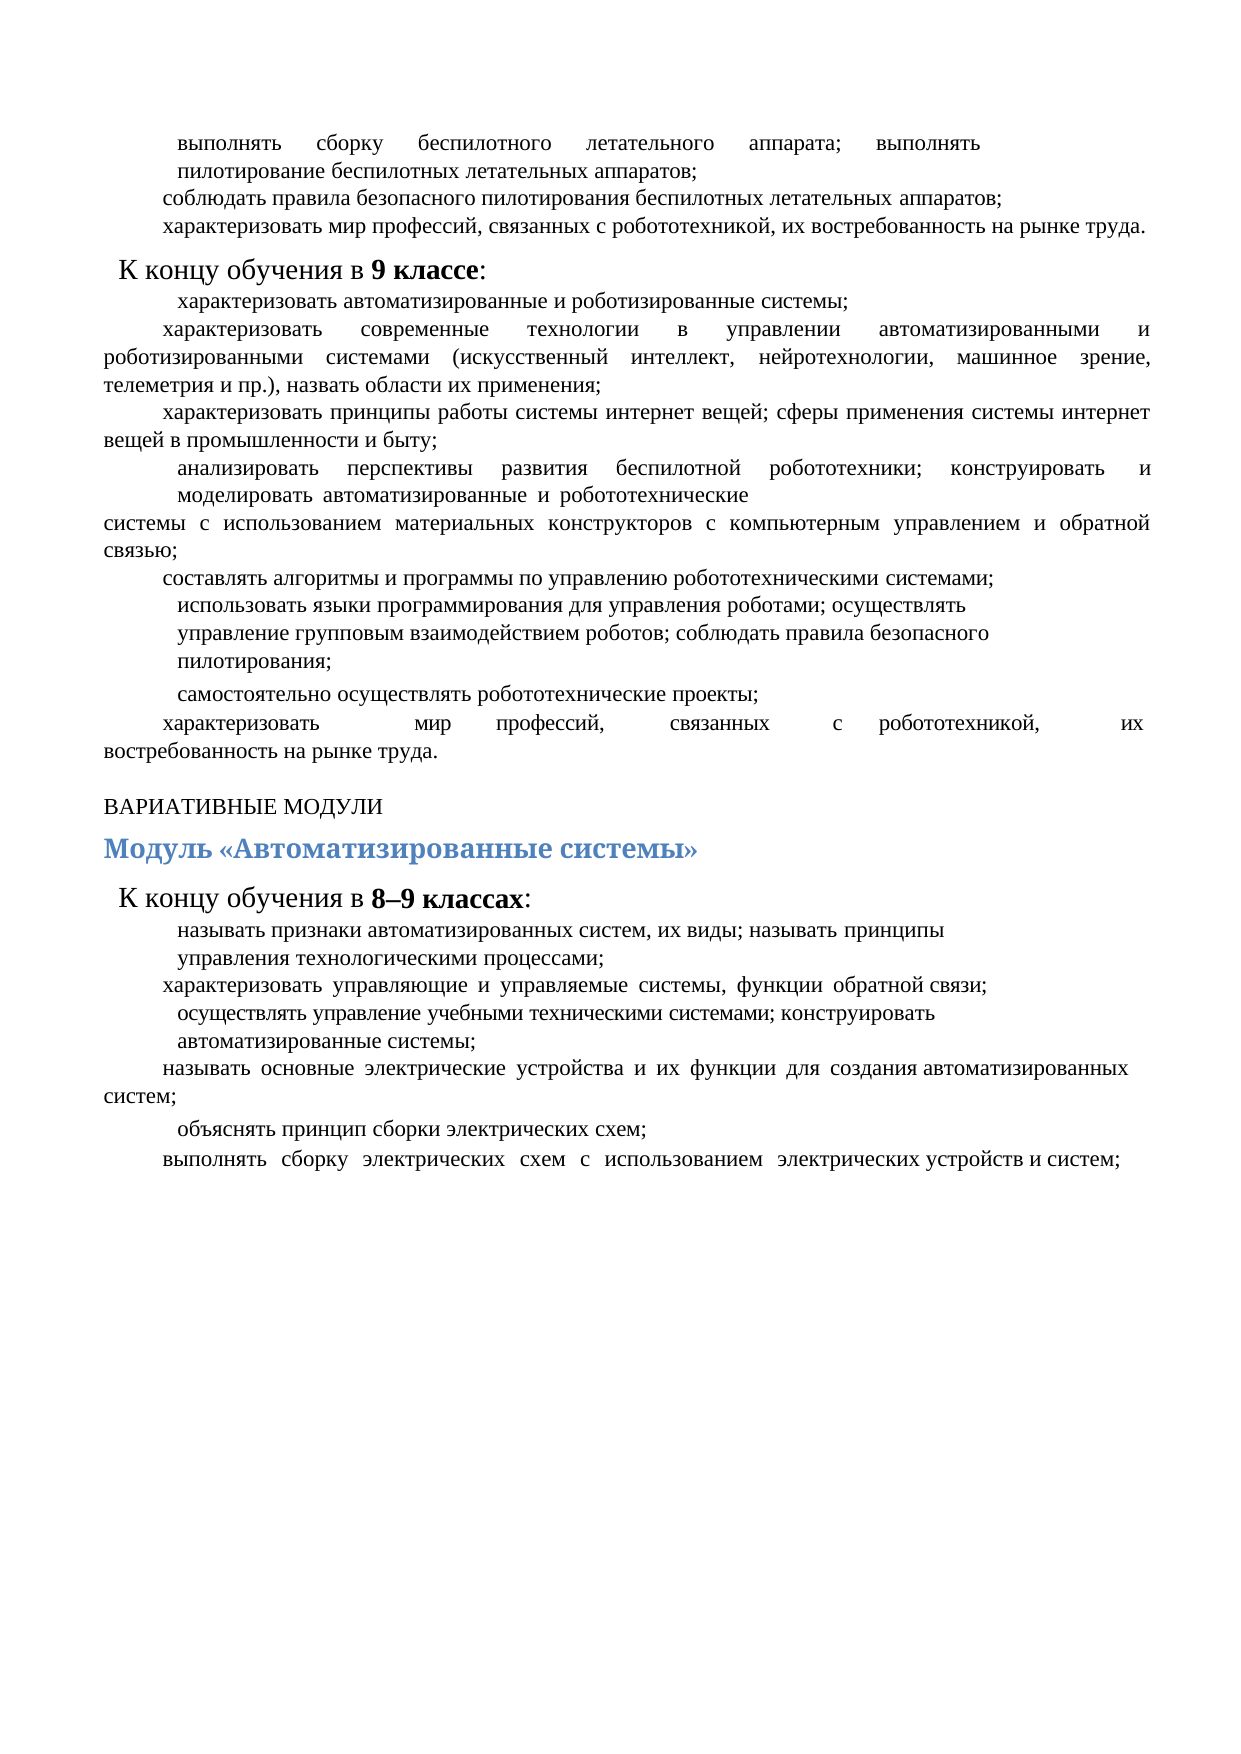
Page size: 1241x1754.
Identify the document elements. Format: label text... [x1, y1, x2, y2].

text называть признаки автоматизированных систем, их виды; называть принципы управления технологическими процессами; [177, 916, 1004, 970]
text выполнять сборку электрических схем с использованием электрических устройств и систем; [103, 1144, 1166, 1171]
text называть основные электрические устройства и их функции для создания автоматизированных систем; [103, 1054, 1166, 1108]
subtitle Модуль «Автоматизированные системы» [103, 834, 1166, 865]
text анализировать перспективы развития беспилотной робототехники; конструировать и моделировать автоматизированные и робототехнические [177, 453, 1151, 507]
text осуществлять управление учебными техническими системами; конструировать автоматизированные системы; [177, 999, 1031, 1053]
text характеризовать принципы работы системы интернет вещей; сферы применения системы интернет вещей в промышленности и быту; [103, 398, 1152, 452]
text выполнять сборку беспилотного летательного аппарата; выполнять пилотирование беспилотных летательных аппаратов; [177, 129, 982, 183]
text самостоятельно осуществлять робототехнические проекты; [177, 674, 1166, 708]
text характеризовать управляющие и управляемые системы, функции обратной связи; [103, 971, 1166, 998]
text объяснять принцип сборки электрических схем; [177, 1109, 1166, 1143]
text использовать языки программирования для управления роботами; осуществлять управление групповым взаимодействием роботов; соблюдать правила безопасного пилотирования; [177, 592, 1031, 673]
text К концу обучения в 8–9 классах: [118, 880, 1166, 915]
text характеризовать современные технологии в управлении автоматизированными и роботизированными системами (искусственный интеллект, нейротехнологии, машинное зрение, телеметрия и пр.), назвать области их применения; [103, 316, 1151, 397]
text составлять алгоритмы и программы по управлению робототехническими системами; [103, 564, 1151, 590]
text характеризовать автоматизированные и роботизированные системы; [177, 287, 1166, 313]
text системы с использованием материальных конструкторов с компьютерным управлением и обратной связью; [103, 509, 1152, 563]
text характеризовать мир профессий, связанных с робототехникой, их востребованность на рынке труда. [103, 212, 1151, 238]
text соблюдать правила безопасного пилотирования беспилотных летательных аппаратов; [103, 184, 1152, 211]
text характеризовать мир профессий, связанных с робототехникой, их востребованность на рынке труда. [103, 709, 1151, 763]
text К концу обучения в 9 классе: [118, 252, 1166, 285]
text ВАРИАТИВНЫЕ МОДУЛИ [103, 793, 1166, 819]
